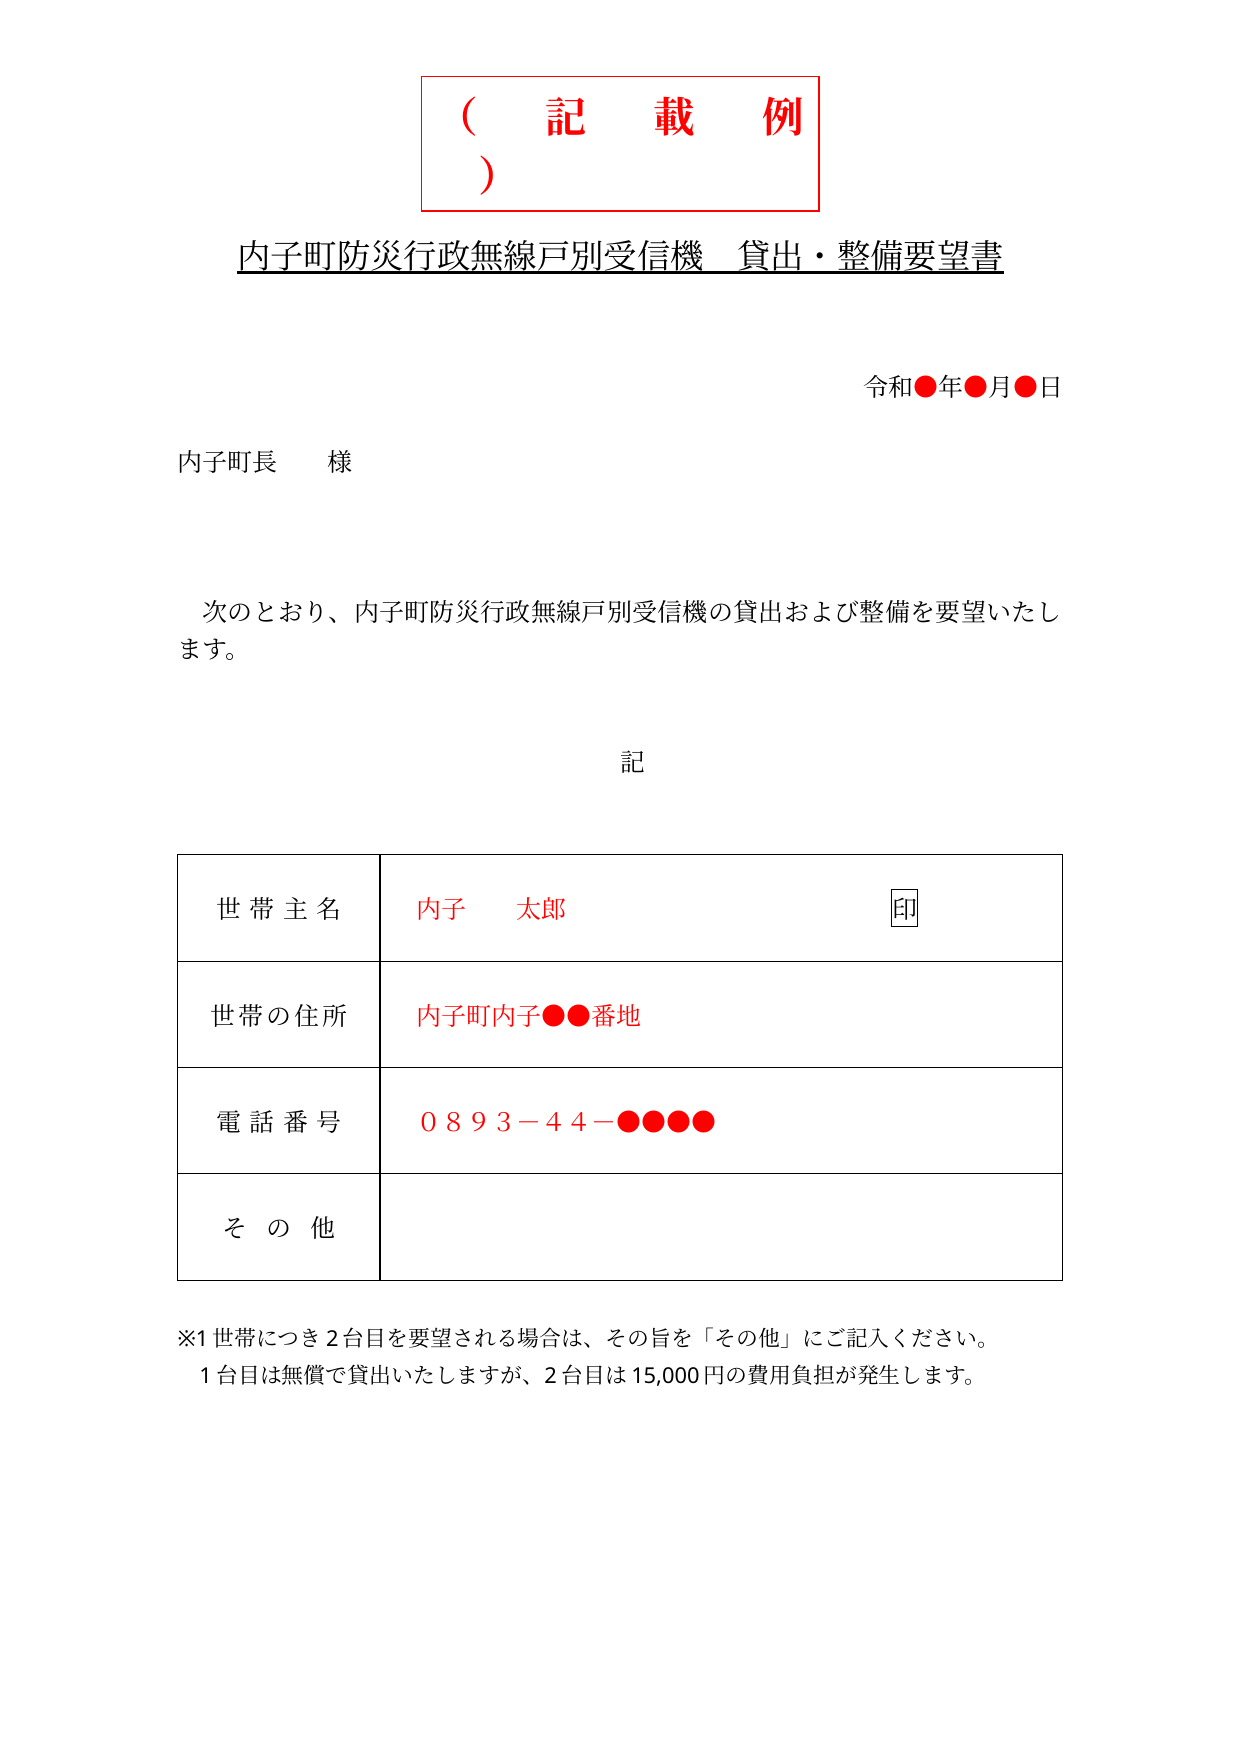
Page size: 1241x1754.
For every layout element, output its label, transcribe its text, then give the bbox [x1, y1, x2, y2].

table_cell その他 [178, 1174, 379, 1280]
text 令和●年●月●日 [177, 367, 1063, 404]
text 内子町長 様 [177, 442, 1063, 479]
text ※1世帯につき2台目を要望される場合は、その旨を「その他」にご記入ください。 [177, 1318, 1063, 1356]
text 1台目は無償で貸出いたしますが、2台目は15,000円の費用負担が発生します。 [177, 1356, 1063, 1393]
table_cell 世帯の住所 [178, 962, 379, 1067]
text 次のとおり、内子町防災行政無線戸別受信機の貸出および整備を要望いたします。 [177, 592, 1063, 667]
text 内子町防災行政無線戸別受信機 貸出・整備要望書 [177, 217, 1063, 292]
text 記 [177, 742, 1063, 779]
table_header 世帯主名 [178, 855, 379, 961]
table_cell [381, 1174, 1062, 1280]
table_cell 電話番号 [178, 1068, 379, 1173]
table_cell ０８９３－４４－●●●● [381, 1068, 1062, 1173]
table_header 内子 太郎 印 [381, 855, 1062, 961]
table_cell 内子町内子●●番地 [381, 962, 1062, 1067]
